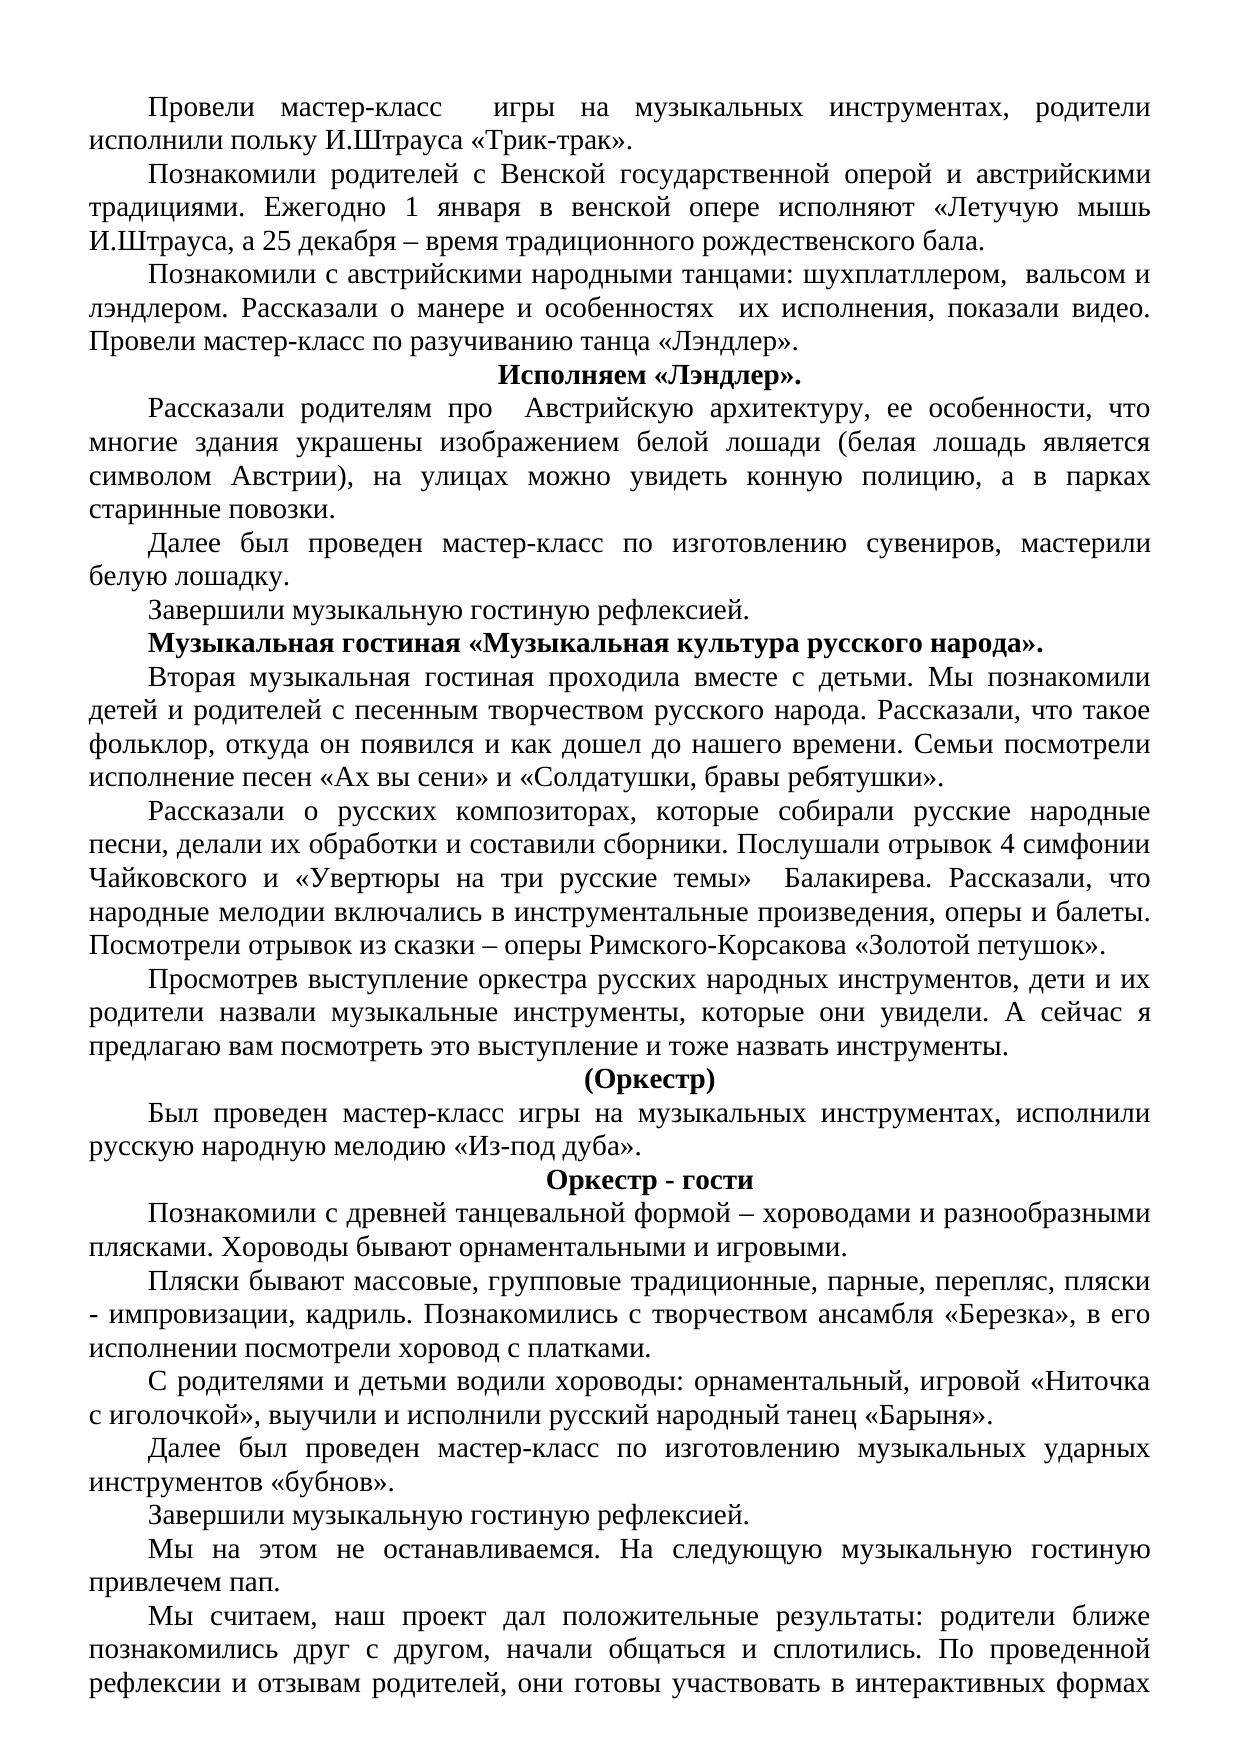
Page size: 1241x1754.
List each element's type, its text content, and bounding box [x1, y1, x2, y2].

list Оркестр - гости [89, 1162, 1152, 1196]
list Далее был проведен мастер-класс по изготовлению сувениров, мастерили белую лошадку. [89, 525, 1152, 592]
list Исполняем «Лэндлер». [89, 357, 1152, 391]
list Далее был проведен мастер-класс по изготовлению музыкальных ударных инструментов «бубнов». [89, 1430, 1152, 1497]
list С родителями и детьми водили хороводы: орнаментальный, игровой «Ниточка с иголочкой», выучили и исполнили русский народный танец «Барыня». [89, 1363, 1152, 1430]
list Пляски бывают массовые, групповые традиционные, парные, перепляс, пляски - импровизации, кадриль. Познакомились с творчеством ансамбля «Березка», в его исполнении посмотрели хоровод с платками. [89, 1263, 1152, 1363]
list Завершили музыкальную гостиную рефлексией. [89, 592, 1152, 625]
list (Оркестр) [89, 1061, 1152, 1095]
list Просмотрев выступление оркестра русских народных инструментов, дети и их родители назвали музыкальные инструменты, которые они увидели. А сейчас я предлагаю вам посмотреть это выступление и тоже назвать инструменты. [89, 961, 1152, 1061]
list Завершили музыкальную гостиную рефлексией. [89, 1497, 1152, 1531]
list Вторая музыкальная гостиная проходила вместе с детьми. Мы познакомили детей и родителей с песенным творчеством русского народа. Рассказали, что такое фольклор, откуда он появился и как дошел до нашего времени. Семьи посмотрели исполнение песен «Ах вы сени» и «Солдатушки, бравы ребятушки». [89, 659, 1152, 793]
list Познакомили с древней танцевальной формой – хороводами и разнообразными плясками. Хороводы бывают орнаментальными и игровыми. [89, 1196, 1152, 1263]
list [89, 1598, 1152, 1699]
list Мы на этом не останавливаемся. На следующую музыкальную гостиную привлечем пап. [89, 1531, 1152, 1598]
list Познакомили родителей с Венской государственной оперой и австрийскими традициями. Ежегодно 1 января в венской опере исполняют «Летучую мышь И.Штрауса, а 25 декабря – время традиционного рождественского бала. [89, 156, 1152, 256]
list Был проведен мастер-класс игры на музыкальных инструментах, исполнили русскую народную мелодию «Из-под дуба». [89, 1095, 1152, 1162]
list Познакомили с австрийскими народными танцами: шухплатллером, вальсом и лэндлером. Рассказали о манере и особенностях их исполнения, показали видео. Провели мастер-класс по разучиванию танца «Лэндлер». [89, 256, 1152, 357]
list Рассказали родителям про Австрийскую архитектуру, ее особенности, что многие здания украшены изображением белой лошади (белая лошадь является символом Австрии), на улицах можно увидеть конную полицию, а в парках старинные повозки. [89, 391, 1152, 525]
list Провели мастер-класс игры на музыкальных инструментах, родители исполнили польку И.Штрауса «Трик-трак». [89, 89, 1152, 156]
list Музыкальная гостиная «Музыкальная культура русского народа». [89, 625, 1152, 659]
list Рассказали о русских композиторах, которые собирали русские народные песни, делали их обработки и составили сборники. Послушали отрывок 4 симфонии Чайковского и «Увертюры на три русские темы» Балакирева. Рассказали, что народные мелодии включались в инструментальные произведения, оперы и балеты. Посмотрели отрывок из сказки – оперы Римского-Корсакова «Золотой петушок». [89, 793, 1152, 961]
